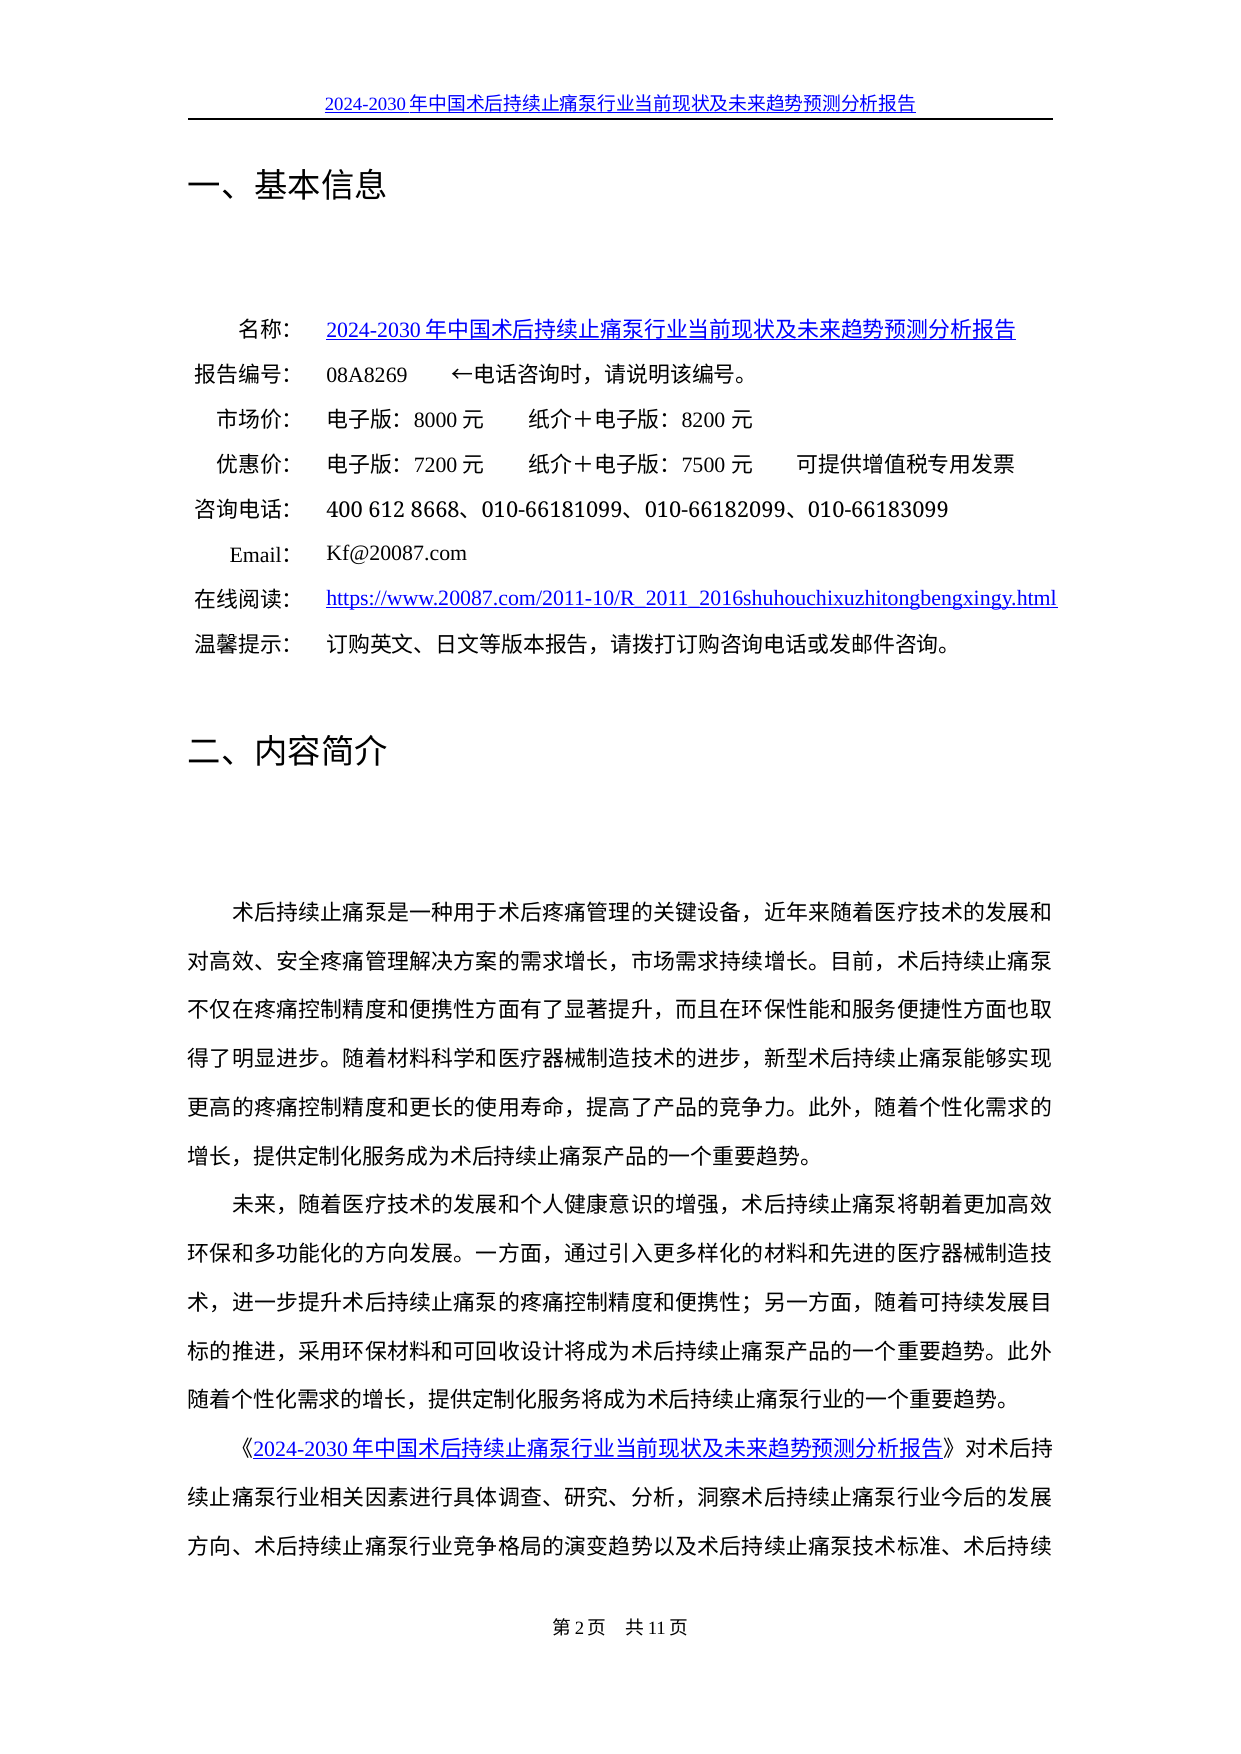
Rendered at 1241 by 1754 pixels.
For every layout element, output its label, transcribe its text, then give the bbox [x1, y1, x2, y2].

table_cell Kf@20087.com [315, 537, 1073, 582]
table_cell 电子版：8000 元 纸介＋电子版：8200 元 [315, 402, 1073, 447]
table_cell 08A8269 ←电话咨询时，请说明该编号。 [315, 357, 1073, 402]
table_cell 在线阅读： [167, 582, 315, 627]
table_header 2024-2030年中国术后持续止痛泵行业当前现状及未来趋势预测分析报告 [315, 312, 1073, 357]
table_cell 400 612 8668、010-66181099、010-66182099、010-66183099 [315, 492, 1073, 537]
table_header 名称： [167, 312, 315, 357]
table_cell 优惠价： [167, 447, 315, 492]
table_cell 报告编号： [167, 357, 315, 402]
table_cell 温馨提示： [167, 627, 315, 672]
table_cell 电子版：7200 元 纸介＋电子版：7500 元 可提供增值税专用发票 [315, 447, 1073, 492]
table_cell 咨询电话： [167, 492, 315, 537]
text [187, 894, 1053, 1561]
table_cell Email： [167, 537, 315, 582]
table_cell 订购英文、日文等版本报告，请拨打订购咨询电话或发邮件咨询。 [315, 627, 1073, 672]
title 一、基本信息 [187, 150, 1053, 215]
title 二、内容简介 [187, 717, 1053, 782]
table_cell [315, 582, 1073, 627]
table_cell 市场价： [167, 402, 315, 447]
